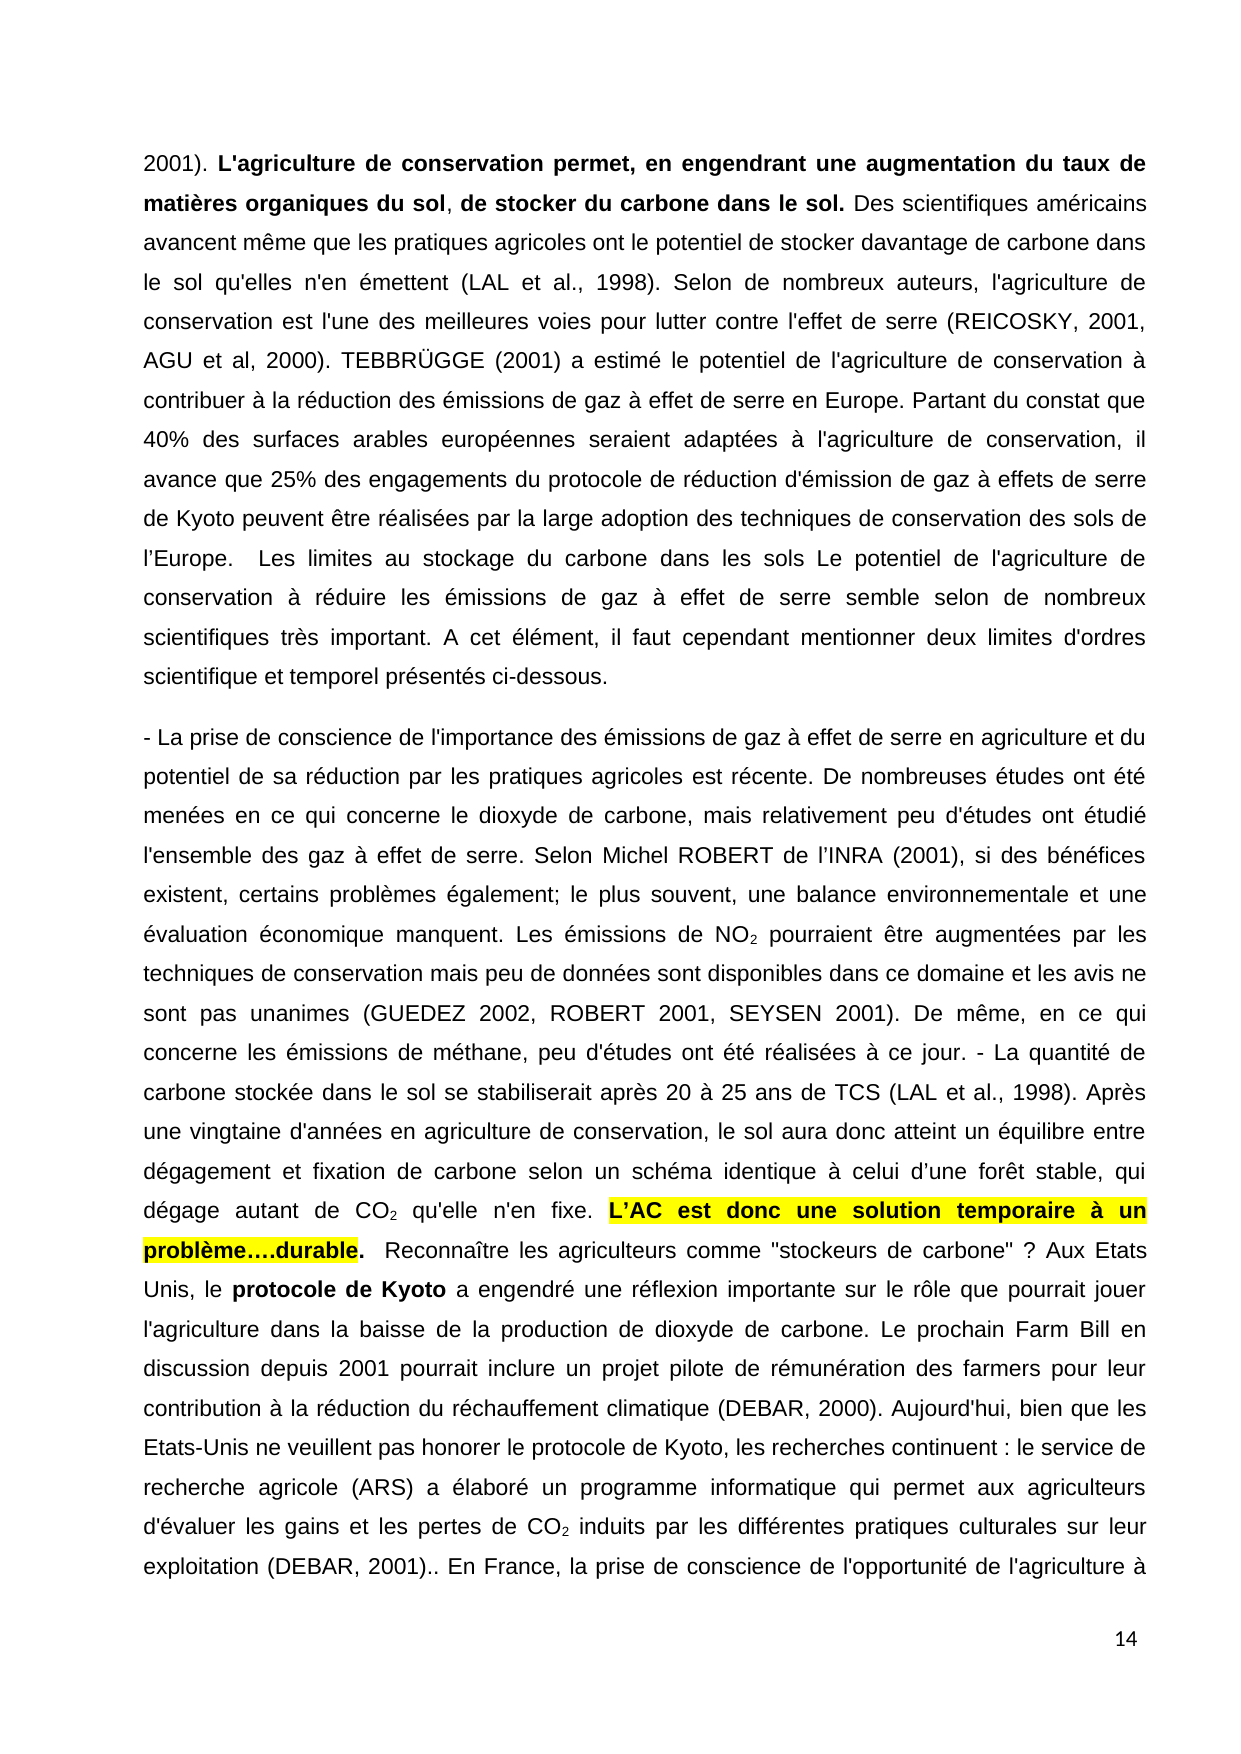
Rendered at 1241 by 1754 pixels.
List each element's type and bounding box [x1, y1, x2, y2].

text [143, 723, 1147, 1579]
text [143, 150, 1147, 689]
